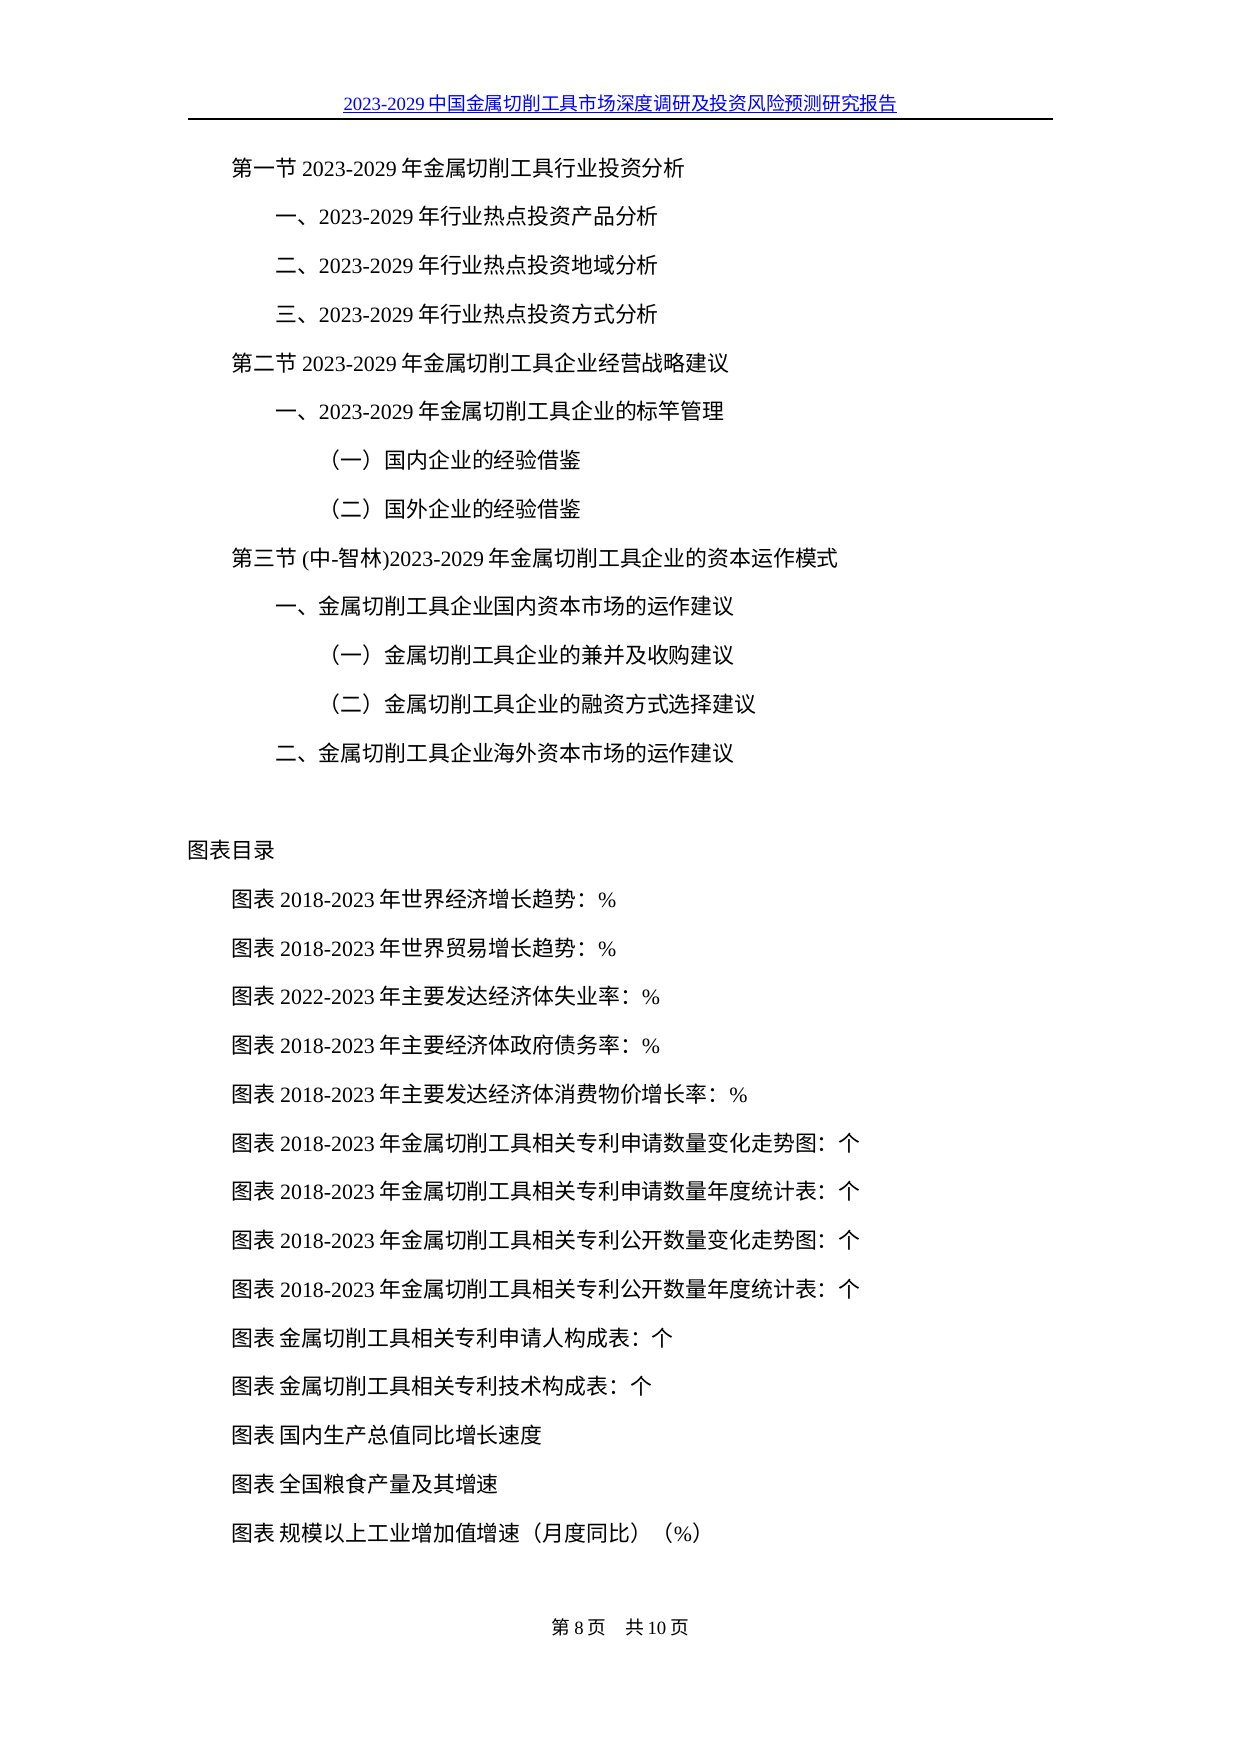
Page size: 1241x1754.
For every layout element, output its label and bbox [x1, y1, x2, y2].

text [187, 150, 1053, 1548]
